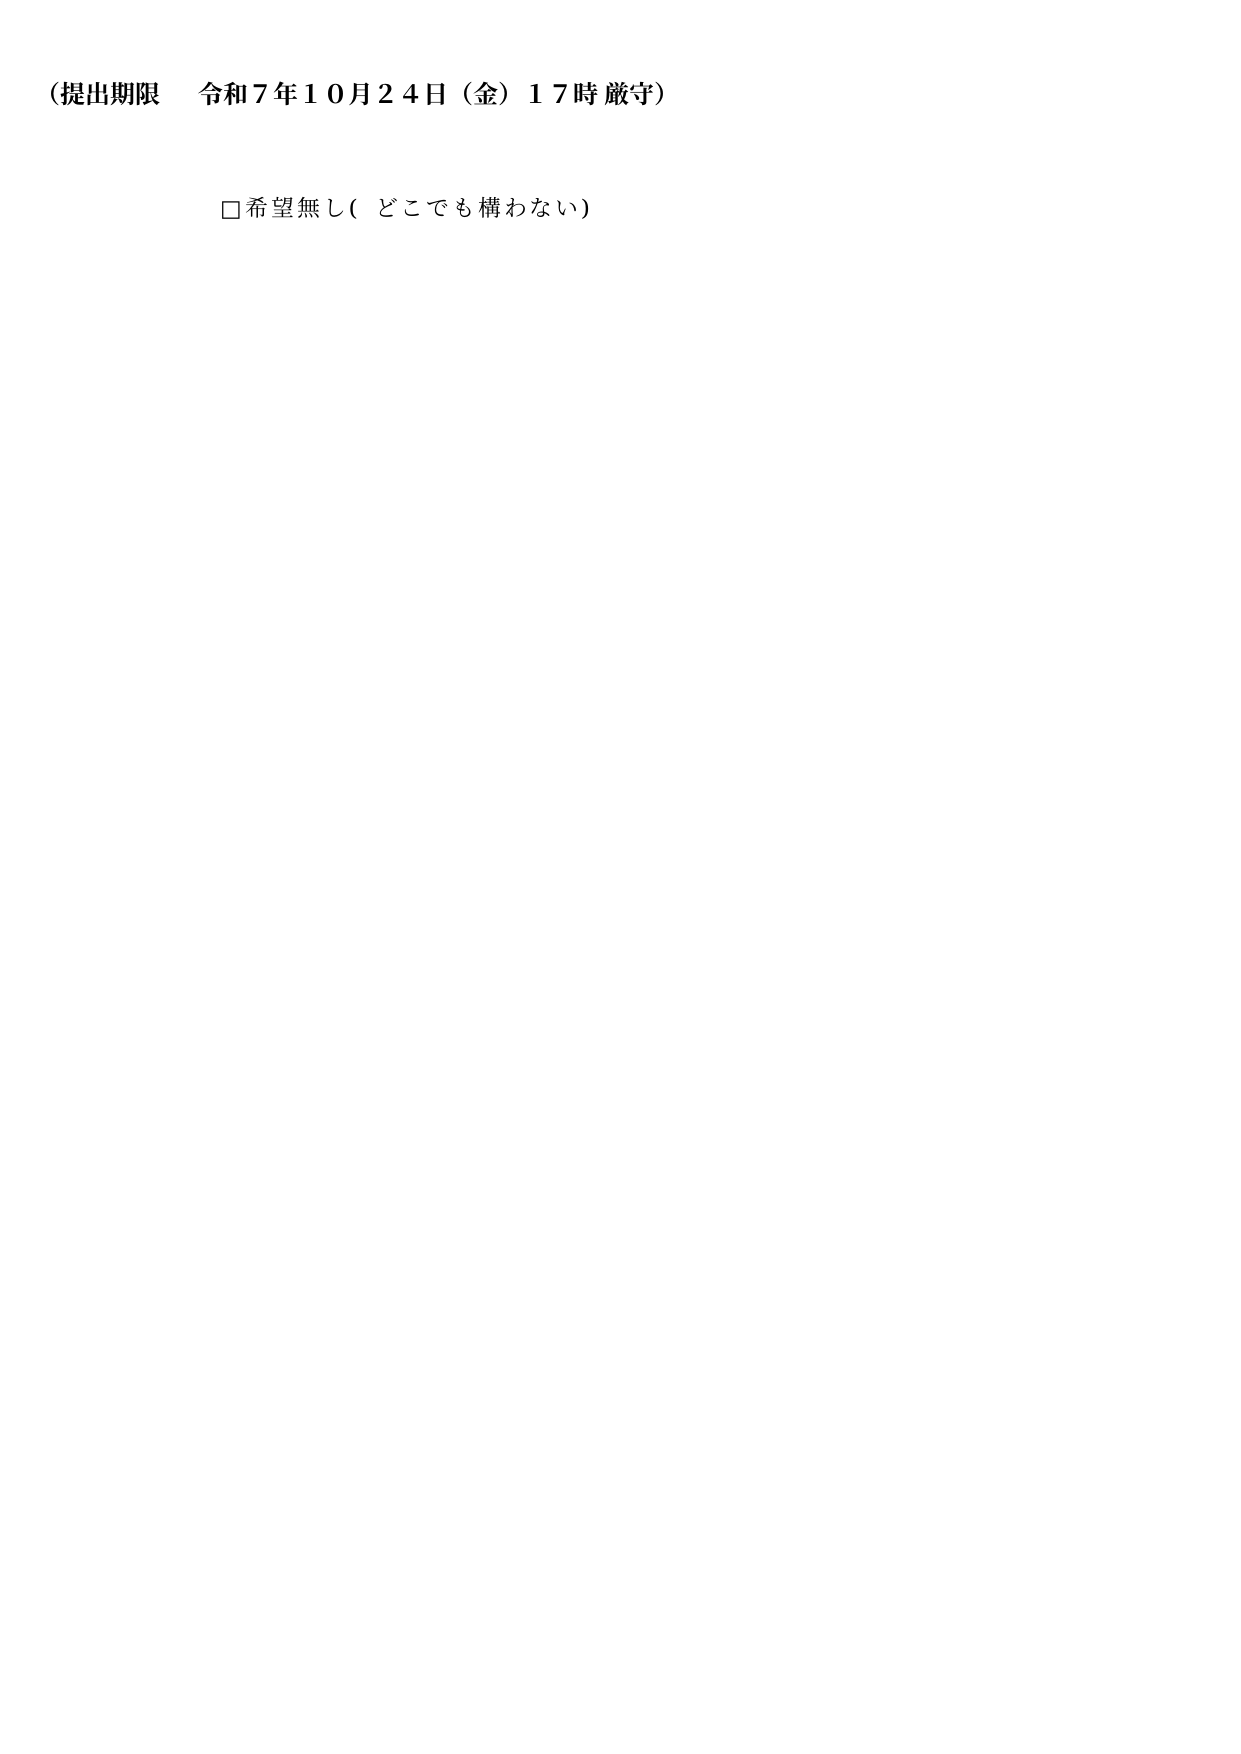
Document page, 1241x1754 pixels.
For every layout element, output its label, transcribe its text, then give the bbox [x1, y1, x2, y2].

text □希望無し(どこでも構わない) [157, 189, 1201, 225]
